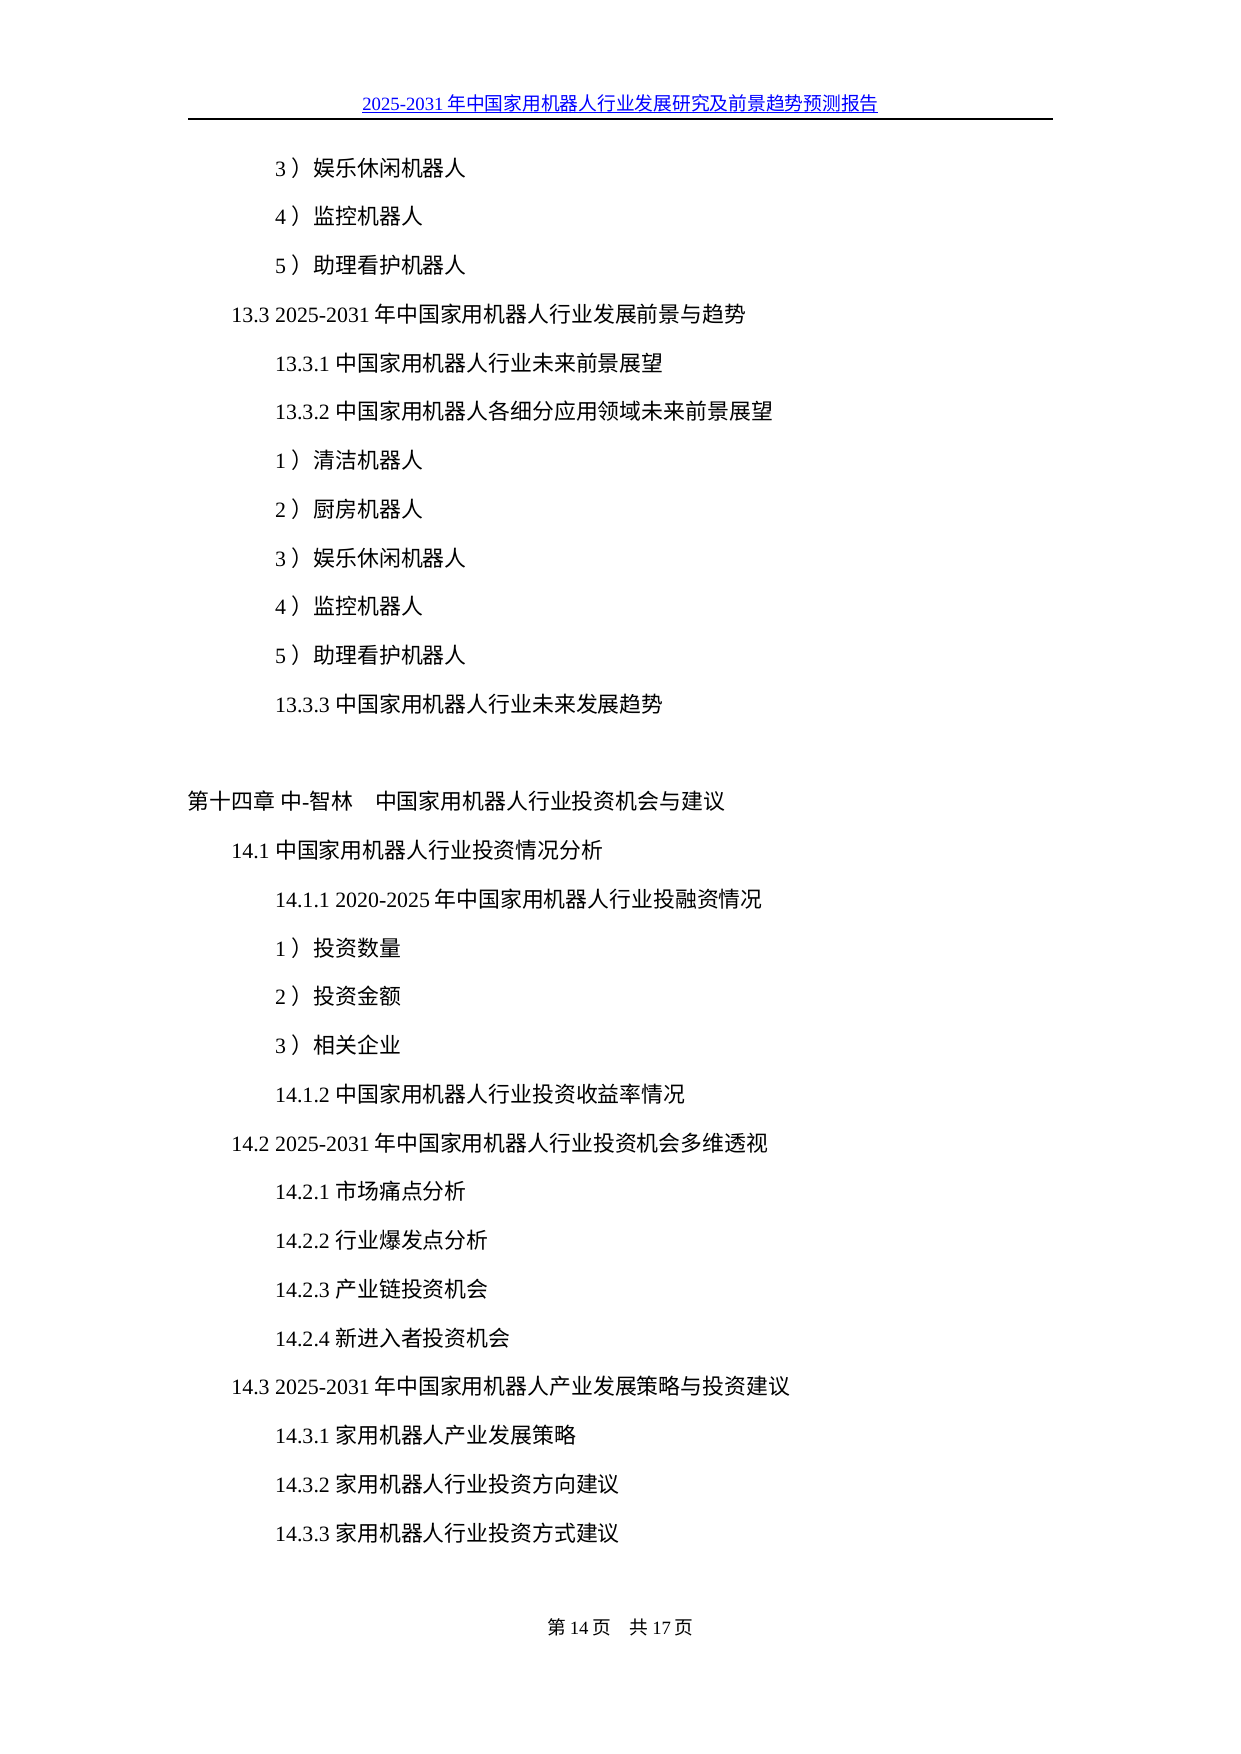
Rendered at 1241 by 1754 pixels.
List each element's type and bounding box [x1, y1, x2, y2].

text [187, 150, 1053, 1548]
